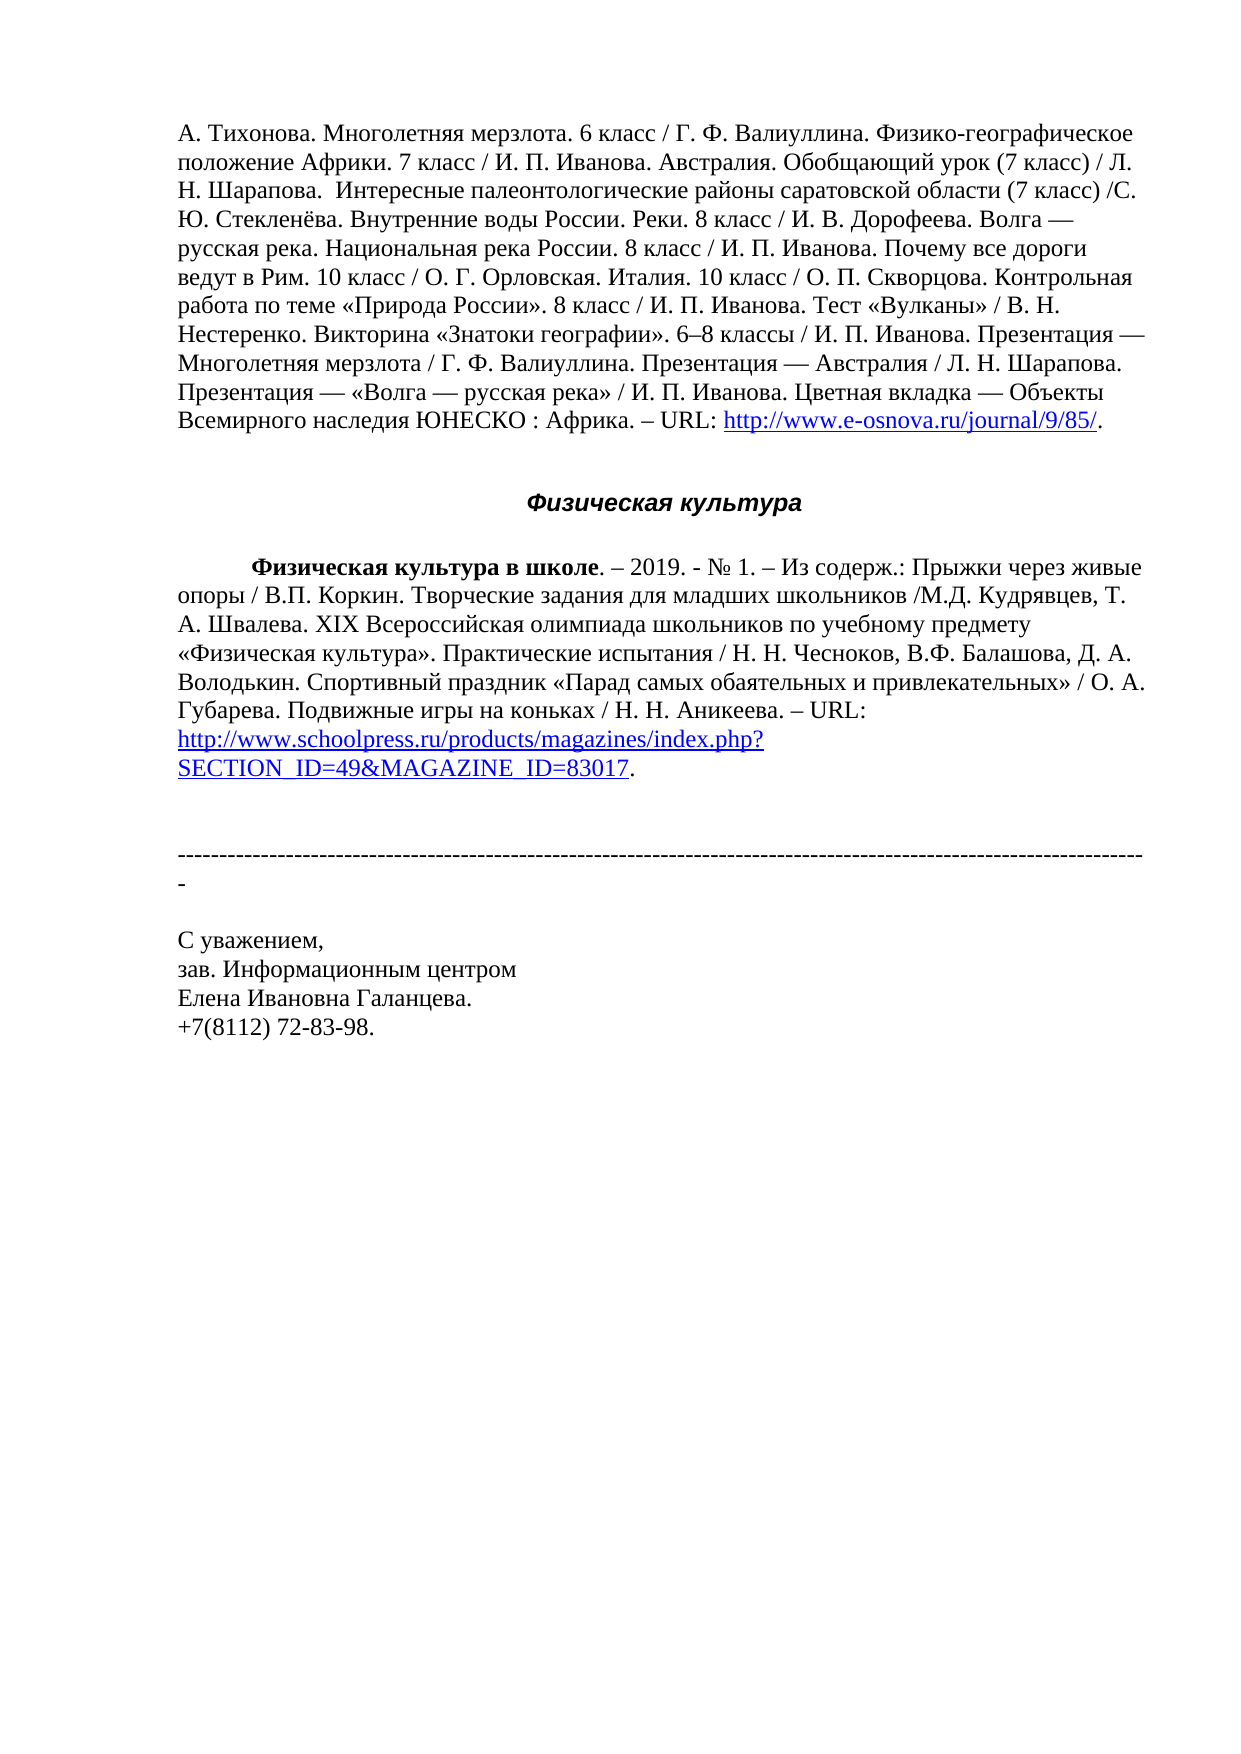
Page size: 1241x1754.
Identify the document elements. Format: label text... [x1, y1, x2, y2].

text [177, 118, 1152, 434]
subtitle Физическая культура [177, 488, 1152, 517]
text С уважением, [177, 926, 1152, 954]
text http://www.schoolpress.ru/products/magazines/index.php?SECTION_ID=49&MAGAZINE_ID=83017. [177, 724, 1152, 782]
text +7(8112) 72-83-98. [177, 1012, 1152, 1041]
text Физическая культура в школе. – 2019. - № 1. – Из содерж.: Прыжки через живые опоры / В.П. Коркин. Творческие задания для младших школьников /М.Д. Кудрявцев, Т. А. Швалева. XIX Всероссийская олимпиада школьников по учебному предмету «Физическая культура». Практические испытания / Н. Н. Чесноков, В.Ф. Балашова, Д. А. Володькин. Спортивный праздник «Парад самых обаятельных и привлекательных» / О. А. Губарева. Подвижные игры на коньках / Н. Н. Аникеева. – URL: [177, 552, 1152, 724]
text зав. Информационным центром [177, 954, 1152, 983]
text Елена Ивановна Галанцева. [177, 983, 1152, 1012]
text --------------------------------------------------------------------------------------------------------------------- [177, 811, 1152, 897]
